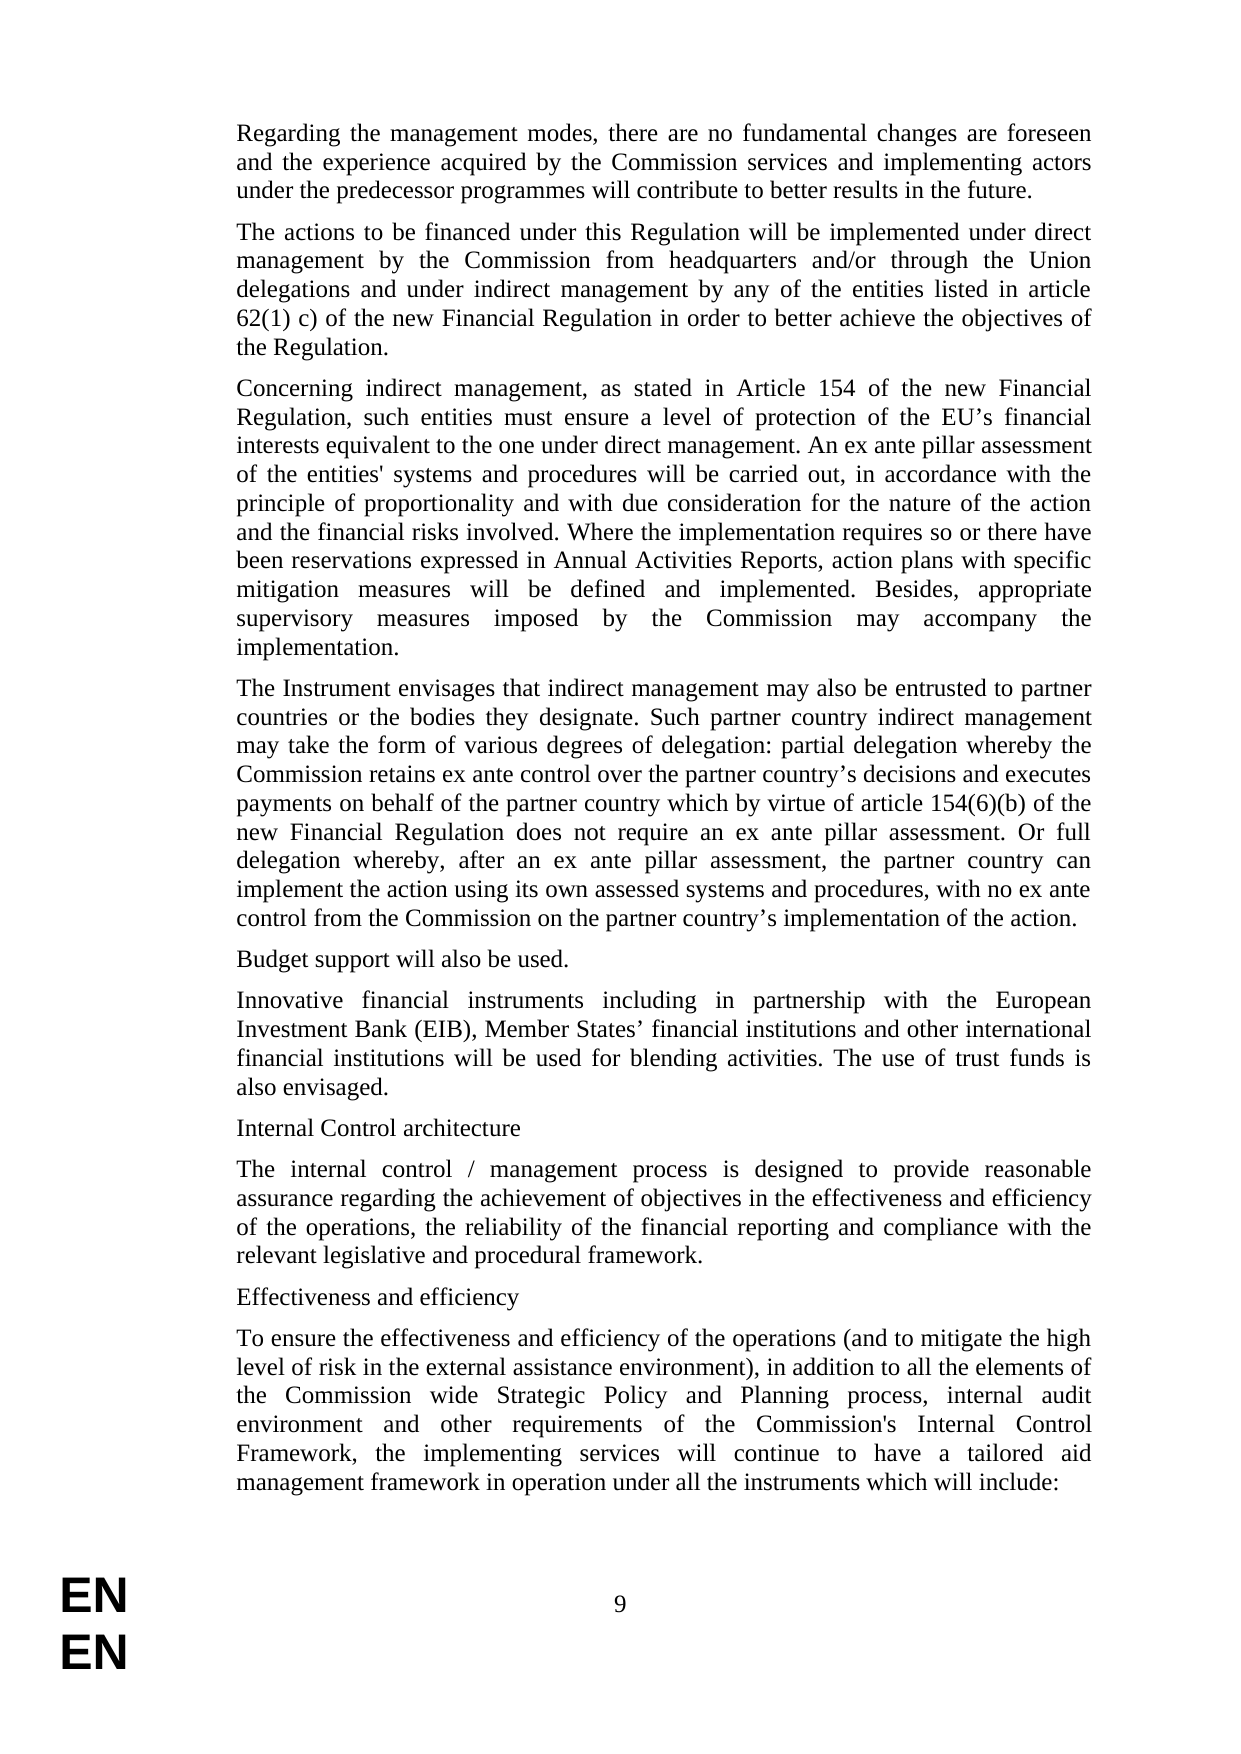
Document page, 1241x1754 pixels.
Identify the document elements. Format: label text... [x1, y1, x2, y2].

text Concerning indirect management, as stated in Article 154 of the new Financial Regulation, such entities must ensure a level of protection of the EU’s financial interests equivalent to the one under direct management. An ex ante pillar assessment of the entities' systems and procedures will be carried out, in accordance with the principle of proportionality and with due consideration for the nature of the action and the financial risks involved. Where the implementation requires so or there have been reservations expressed in Annual Activities Reports, action plans with specific mitigation measures will be defined and implemented. Besides, appropriate supervisory measures imposed by the Commission may accompany the implementation. [236, 373, 1092, 661]
text Effectiveness and efficiency [236, 1282, 1092, 1311]
text Innovative financial instruments including in partnership with the European Investment Bank (EIB), Member States’ financial institutions and other international financial institutions will be used for blending activities. The use of trust funds is also envisaged. [236, 986, 1092, 1101]
text Regarding the management modes, there are no fundamental changes are foreseen and the experience acquired by the Commission services and implementing actors under the predecessor programmes will contribute to better results in the future. [236, 118, 1092, 204]
text Budget support will also be used. [236, 944, 1092, 973]
text The Instrument envisages that indirect management may also be entrusted to partner countries or the bodies they designate. Such partner country indirect management may take the form of various degrees of delegation: partial delegation whereby the Commission retains ex ante control over the partner country’s decisions and executes payments on behalf of the partner country which by virtue of article 154(6)(b) of the new Financial Regulation does not require an ex ante pillar assessment. Or full delegation whereby, after an ex ante pillar assessment, the partner country can implement the action using its own assessed systems and procedures, with no ex ante control from the Commission on the partner country’s implementation of the action. [236, 673, 1092, 932]
text The internal control / management process is designed to provide reasonable assurance regarding the achievement of objectives in the effectiveness and efficiency of the operations, the reliability of the financial reporting and compliance with the relevant legislative and procedural framework. [236, 1154, 1092, 1269]
text The actions to be financed under this Regulation will be implemented under direct management by the Commission from headquarters and/or through the Union delegations and under indirect management by any of the entities listed in article 62(1) c) of the new Financial Regulation in order to better achieve the objectives of the Regulation. [236, 217, 1092, 361]
text Internal Control architecture [236, 1113, 1092, 1142]
text To ensure the effectiveness and efficiency of the operations (and to mitigate the high level of risk in the external assistance environment), in addition to all the elements of the Commission wide Strategic Policy and Planning process, internal audit environment and other requirements of the Commission's Internal Control Framework, the implementing services will continue to have a tailored aid management framework in operation under all the instruments which will include: [236, 1323, 1092, 1496]
